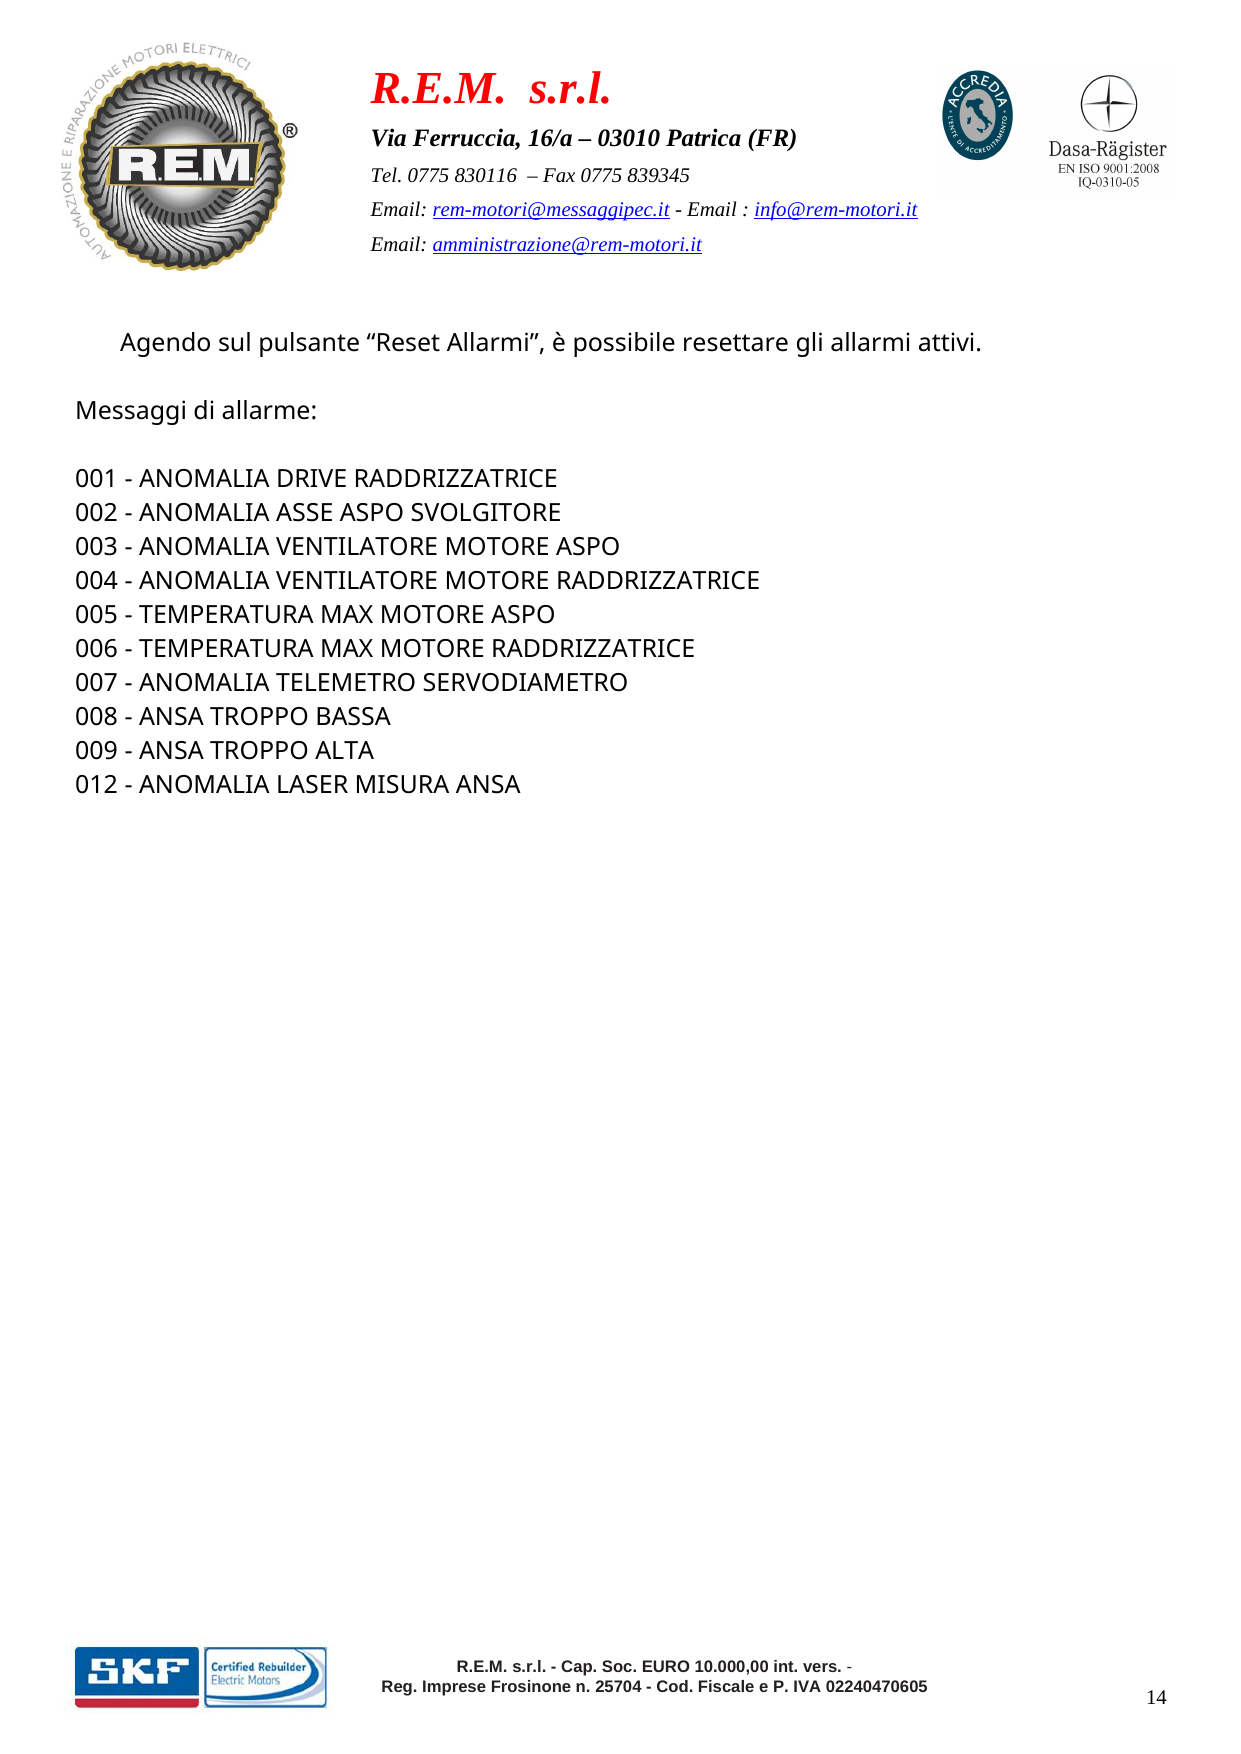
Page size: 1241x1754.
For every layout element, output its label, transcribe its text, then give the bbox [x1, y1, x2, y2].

text Agendo sul pulsante “Reset Allarmi”, è possibile resettare gli allarmi attivi. [120, 324, 1167, 358]
text 001 - ANOMALIA DRIVE RADDRIZZATRICE [75, 461, 1167, 494]
picture [56, 36, 300, 277]
text 008 - ANSA TROPPO BASSA [75, 699, 1167, 733]
text 012 - ANOMALIA LASER MISURA ANSA [75, 767, 1167, 801]
text 006 - TEMPERATURA MAX MOTORE RADDRIZZATRICE [75, 631, 1167, 665]
text 009 - ANSA TROPPO ALTA [75, 733, 1167, 767]
text 007 - ANOMALIA TELEMETRO SERVODIAMETRO [75, 665, 1167, 699]
text 002 - ANOMALIA ASSE ASPO SVOLGITORE [75, 494, 1167, 529]
text 003 - ANOMALIA VENTILATORE MOTORE ASPO [75, 529, 1167, 563]
picture [939, 67, 1177, 194]
picture [62, 1638, 336, 1717]
text 005 - TEMPERATURA MAX MOTORE ASPO [75, 597, 1167, 631]
text 004 - ANOMALIA VENTILATORE MOTORE RADDRIZZATRICE [75, 563, 1167, 597]
text Messaggi di allarme: [75, 392, 1167, 426]
